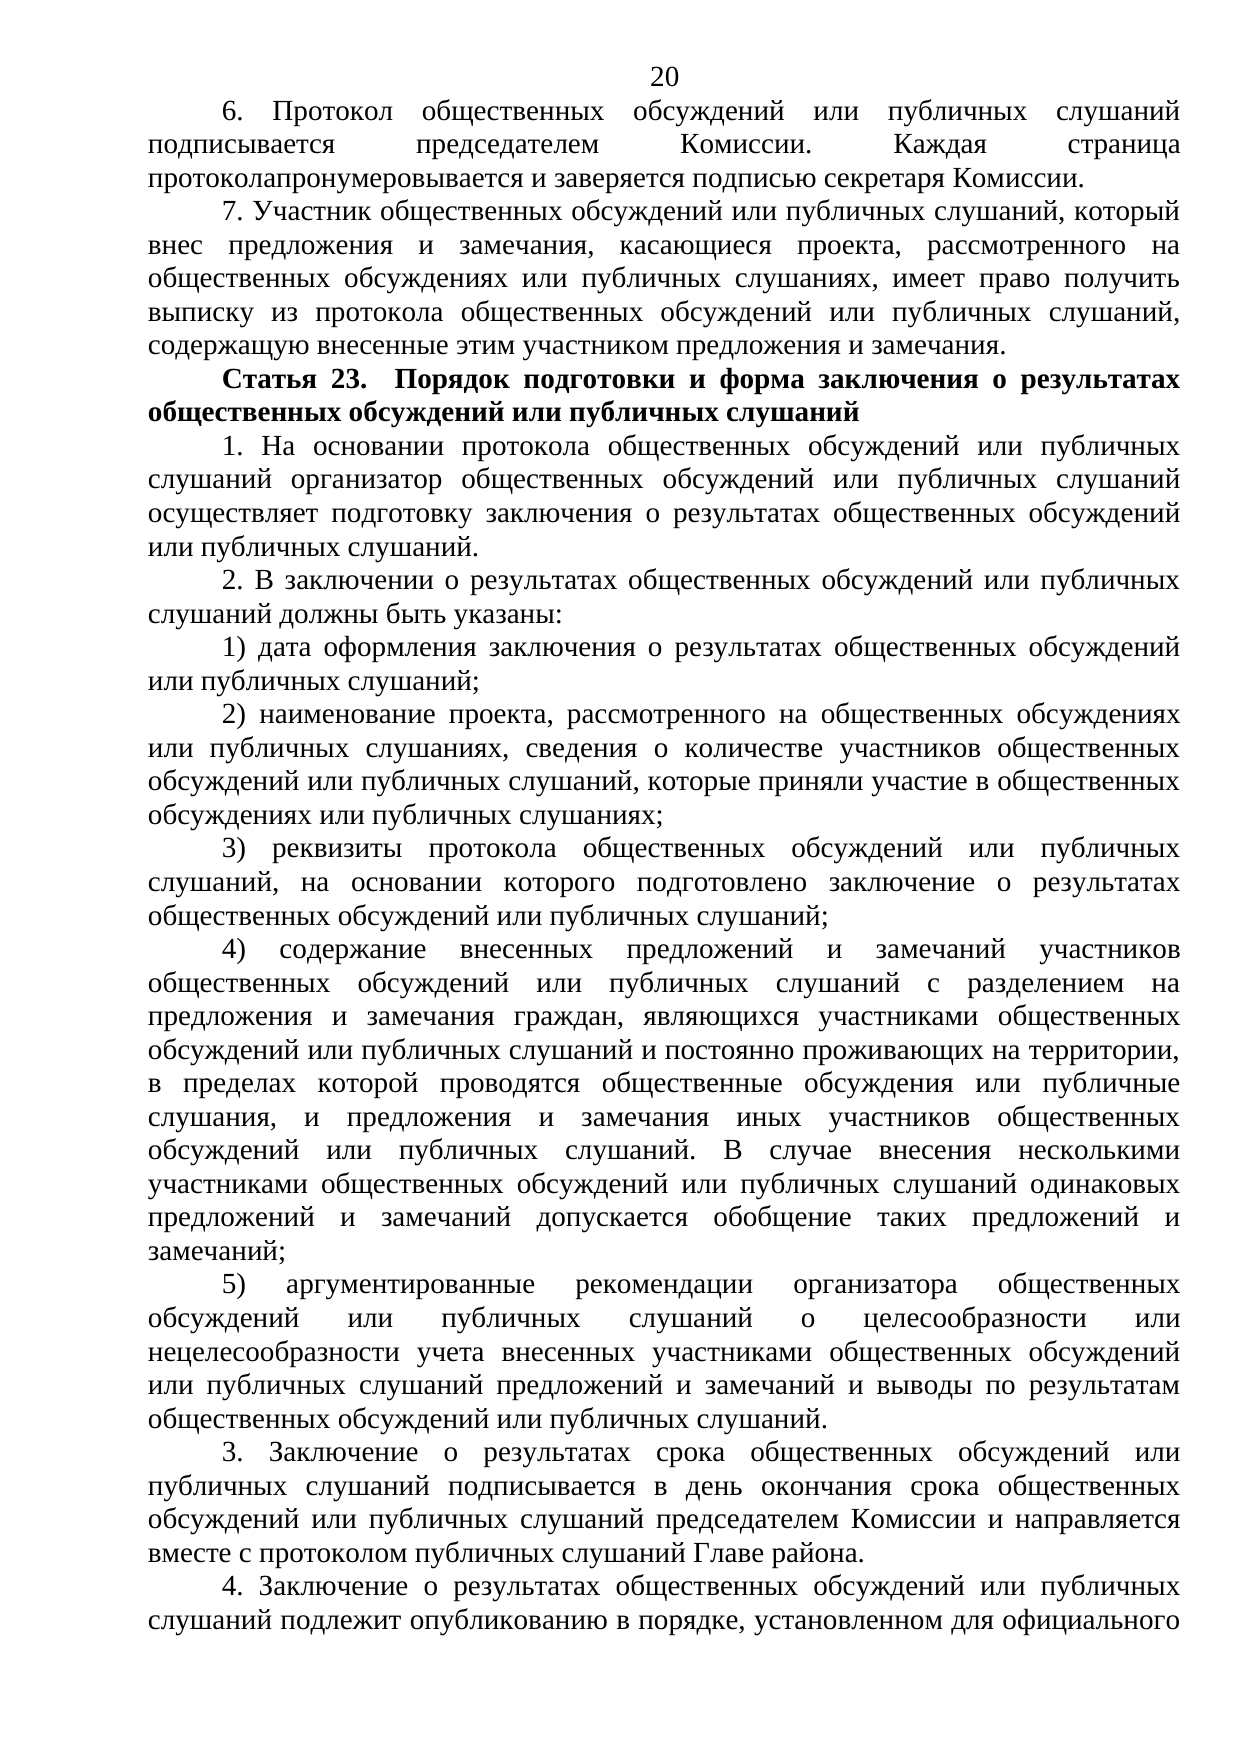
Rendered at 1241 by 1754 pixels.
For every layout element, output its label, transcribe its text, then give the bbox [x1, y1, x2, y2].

text 5) аргументированные рекомендации организатора общественных обсуждений или публичных слушаний о целесообразности или нецелесообразности учета внесенных участниками общественных обсуждений или публичных слушаний предложений и замечаний и выводы по результатам общественных обсуждений или публичных слушаний. [148, 1267, 1181, 1434]
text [148, 1568, 1181, 1636]
text Статья 23. Порядок подготовки и форма заключения о результатах общественных обсуждений или публичных слушаний [148, 361, 1181, 428]
text 4) содержание внесенных предложений и замечаний участников общественных обсуждений или публичных слушаний с разделением на предложения и замечания граждан, являющихся участниками общественных обсуждений или публичных слушаний и постоянно проживающих на территории, в пределах которой проводятся общественные обсуждения или публичные слушания, и предложения и замечания иных участников общественных обсуждений или публичных слушаний. В случае внесения несколькими участниками общественных обсуждений или публичных слушаний одинаковых предложений и замечаний допускается обобщение таких предложений и замечаний; [148, 931, 1181, 1267]
text 3) реквизиты протокола общественных обсуждений или публичных слушаний, на основании которого подготовлено заключение о результатах общественных обсуждений или публичных слушаний; [148, 831, 1181, 931]
text 3. Заключение о результатах срока общественных обсуждений или публичных слушаний подписывается в день окончания срока общественных обсуждений или публичных слушаний председателем Комиссии и направляется вместе с протоколом публичных слушаний Главе района. [148, 1434, 1181, 1568]
text 1. На основании протокола общественных обсуждений или публичных слушаний организатор общественных обсуждений или публичных слушаний осуществляет подготовку заключения о результатах общественных обсуждений или публичных слушаний. [148, 428, 1181, 562]
text 1) дата оформления заключения о результатах общественных обсуждений или публичных слушаний; [148, 629, 1181, 696]
text 7. Участник общественных обсуждений или публичных слушаний, который внес предложения и замечания, касающиеся проекта, рассмотренного на общественных обсуждениях или публичных слушаниях, имеет право получить выписку из протокола общественных обсуждений или публичных слушаний, содержащую внесенные этим участником предложения и замечания. [148, 193, 1181, 361]
text 2. В заключении о результатах общественных обсуждений или публичных слушаний должны быть указаны: [148, 562, 1181, 629]
text 2) наименование проекта, рассмотренного на общественных обсуждениях или публичных слушаниях, сведения о количестве участников общественных обсуждений или публичных слушаний, которые приняли участие в общественных обсуждениях или публичных слушаниях; [148, 696, 1181, 831]
text 6. Протокол общественных обсуждений или публичных слушаний подписывается председателем Комиссии. Каждая страница протоколапронумеровывается и заверяется подписью секретаря Комиссии. [148, 93, 1181, 193]
